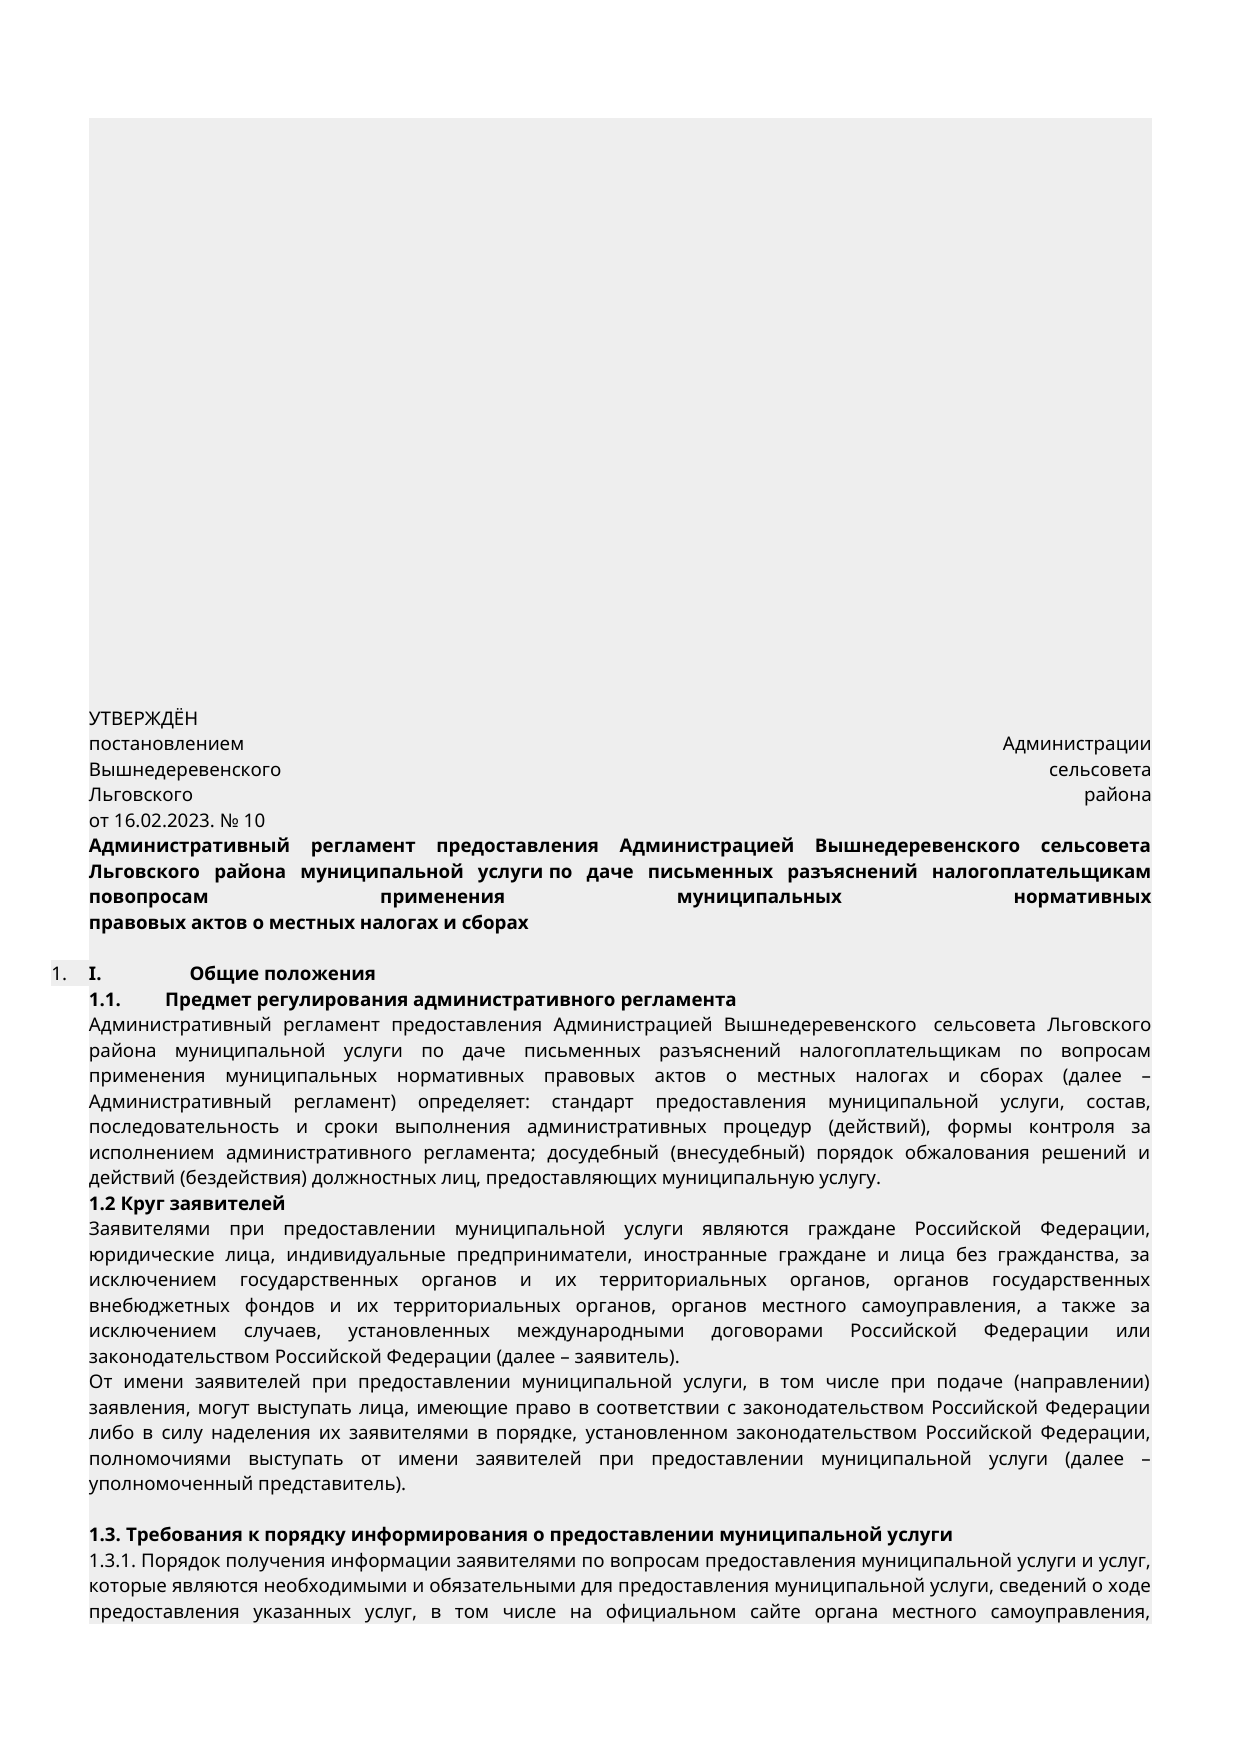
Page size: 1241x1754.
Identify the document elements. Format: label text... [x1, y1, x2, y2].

text Административный регламент предоставления Администрацией Вышнедеревенского сельсовета Льговского района муниципальной услуги по даче письменных разъяснений налогоплательщикам повопросам применения муниципальных нормативных правовых актов о местных налогах и сборах [89, 833, 1152, 935]
text УТВЕРЖДЁН [89, 705, 1152, 731]
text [89, 1547, 1152, 1624]
text 1.3. Требования к порядку информирования о предоставлении муниципальной услуги [89, 1522, 1152, 1547]
list I. Общие положения [51, 960, 1152, 986]
text Заявителями при предоставлении муниципальной услуги являются граждане Российской Федерации, юридические лица, индивидуальные предприниматели, иностранные граждане и лица без гражданства, за исключением государственных органов и их территориальных органов, органов государственных внебюджетных фондов и их территориальных органов, органов местного самоуправления, а также за исключением случаев, установленных международными договорами Российской Федерации или законодательством Российской Федерации (далее – заявитель). [89, 1216, 1152, 1369]
text 1.2 Круг заявителей [89, 1190, 1152, 1216]
text Административный регламент предоставления Администрацией Вышнедеревенского сельсовета Льговского района муниципальной услуги по даче письменных разъяснений налогоплательщикам по вопросам применения муниципальных нормативных правовых актов о местных налогах и сборах (далее – Административный регламент) определяет: стандарт предоставления муниципальной услуги, состав, последовательность и сроки выполнения административных процедур (действий), формы контроля за исполнением административного регламента; досудебный (внесудебный) порядок обжалования решений и действий (бездействия) должностных лиц, предоставляющих муниципальную услугу. [89, 1011, 1152, 1190]
text 1.1. Предмет регулирования административного регламента [89, 986, 1152, 1011]
text От имени заявителей при предоставлении муниципальной услуги, в том числе при подаче (направлении) заявления, могут выступать лица, имеющие право в соответствии с законодательством Российской Федерации либо в силу наделения их заявителями в порядке, установленном законодательством Российской Федерации, полномочиями выступать от имени заявителей при предоставлении муниципальной услуги (далее – уполномоченный представитель). [89, 1369, 1152, 1496]
text постановлением Администрации Вышнедеревенского сельсовета Льговского района от 16.02.2023. № 10 [89, 731, 1152, 833]
